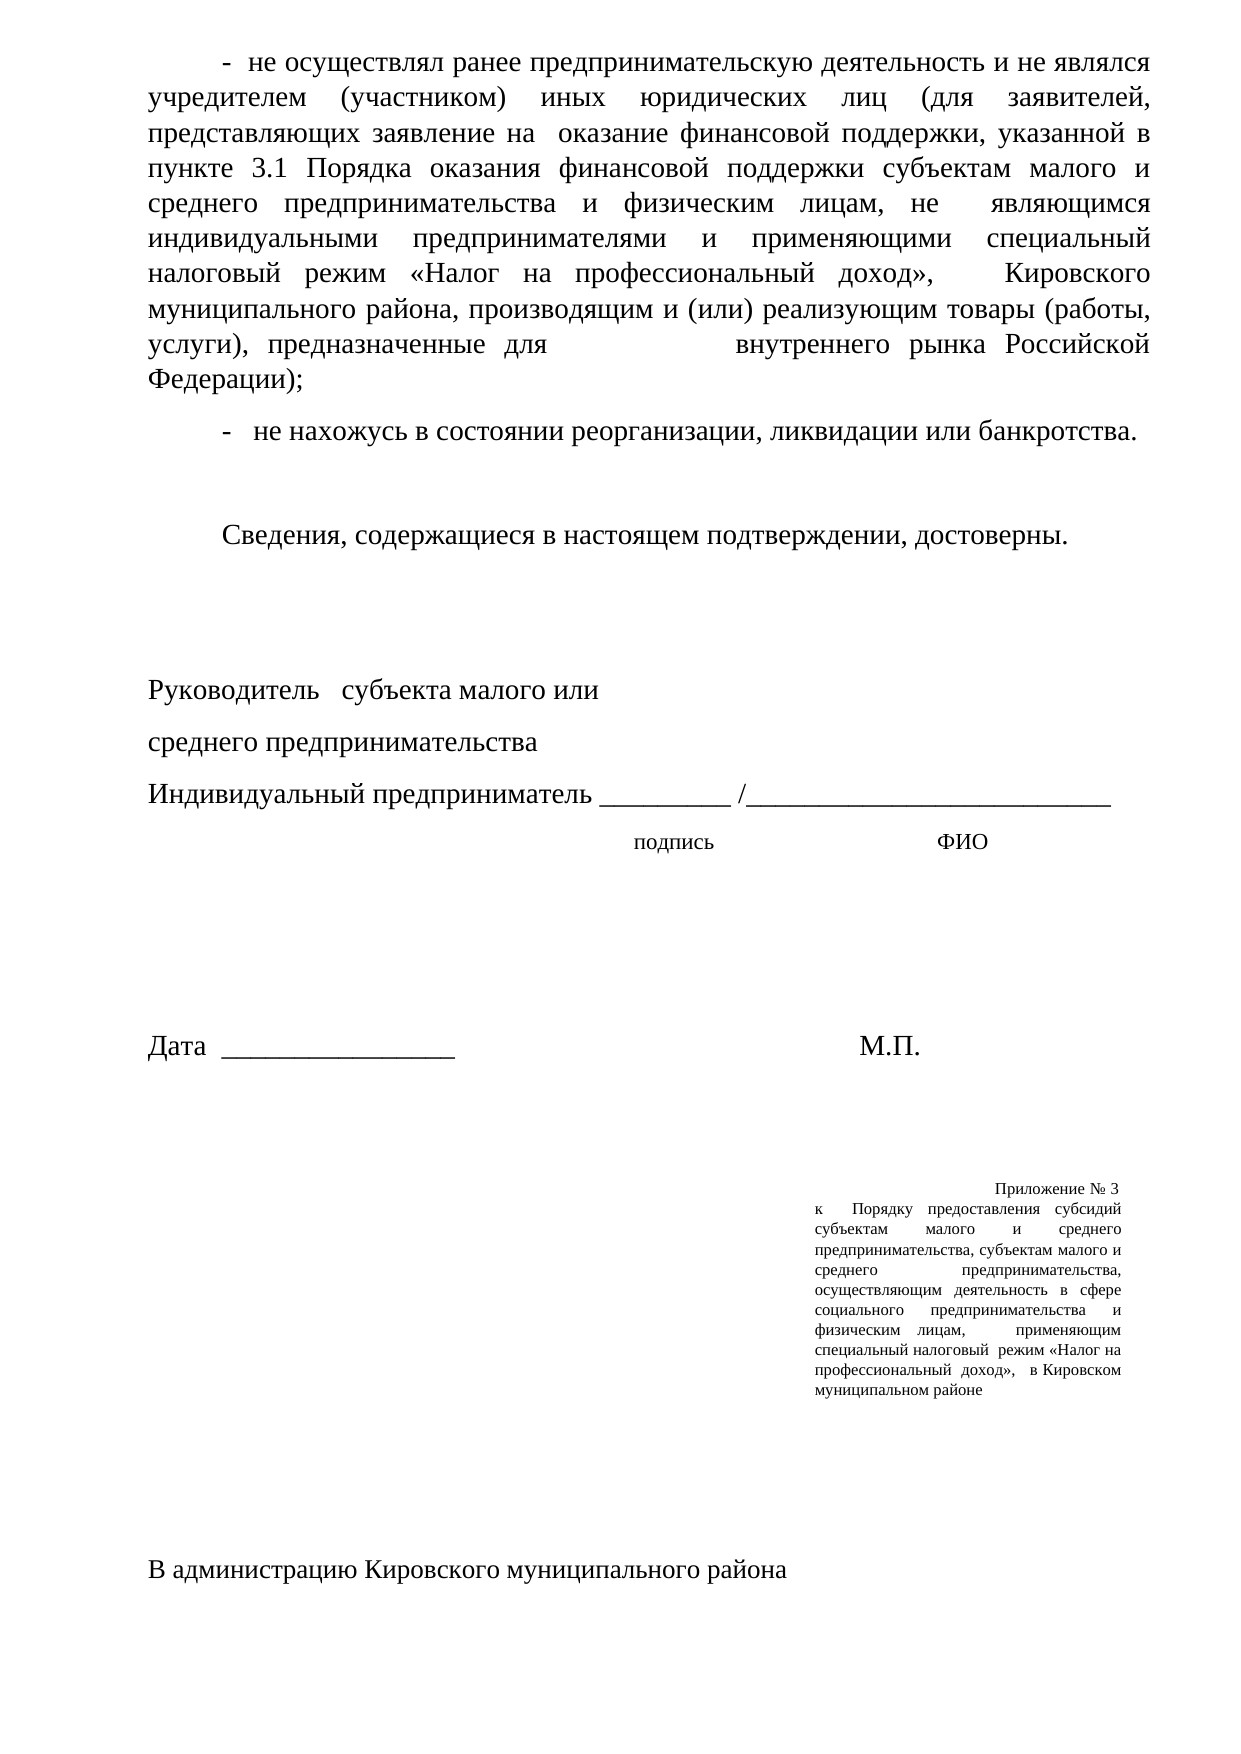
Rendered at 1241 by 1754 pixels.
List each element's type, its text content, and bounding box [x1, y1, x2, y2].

text - не нахожусь в состоянии реорганизации, ликвидации или банкротства. [148, 413, 1152, 447]
text - не осуществлял ранее предпринимательскую деятельность и не являлся учредителем (участником) иных юридических лиц (для заявителей, представляющих заявление на оказание финансовой поддержки, указанной в пункте 3.1 Порядка оказания финансовой поддержки субъектам малого и среднего предпринимательства и физическим лицам, не являющимся индивидуальными предпринимателями и применяющими специальный налоговый режим «Налог на профессиональный доход», Кировского муниципального района, производящим и (или) реализующим товары (работы, услуги), предназначенные для внутреннего рынка Российской Федерации); [148, 44, 1152, 395]
text Сведения, содержащиеся в настоящем подтверждении, достоверны. [148, 517, 1152, 550]
text В администрацию Кировского муниципального района [148, 1553, 1152, 1584]
text среднего предпринимательства [148, 724, 1152, 758]
table_header Приложение № 3 к Порядку предоставления субсидий субъектам малого и среднего предпринимательства, субъектам малого и среднего предпринимательства, осуществляющим деятельность в сфере социального предпринимательства и физическим лицам, применяющим специальный налоговый режим «Налог на профессиональный доход», в Кировском муниципальном районе [715, 1133, 1133, 1499]
text Руководитель субъекта малого или [148, 672, 1152, 706]
text Дата ________________ М.П. [148, 1028, 1152, 1062]
text подпись ФИО [148, 828, 1152, 854]
text Индивидуальный предприниматель _________ /_________________________ [148, 776, 1152, 810]
